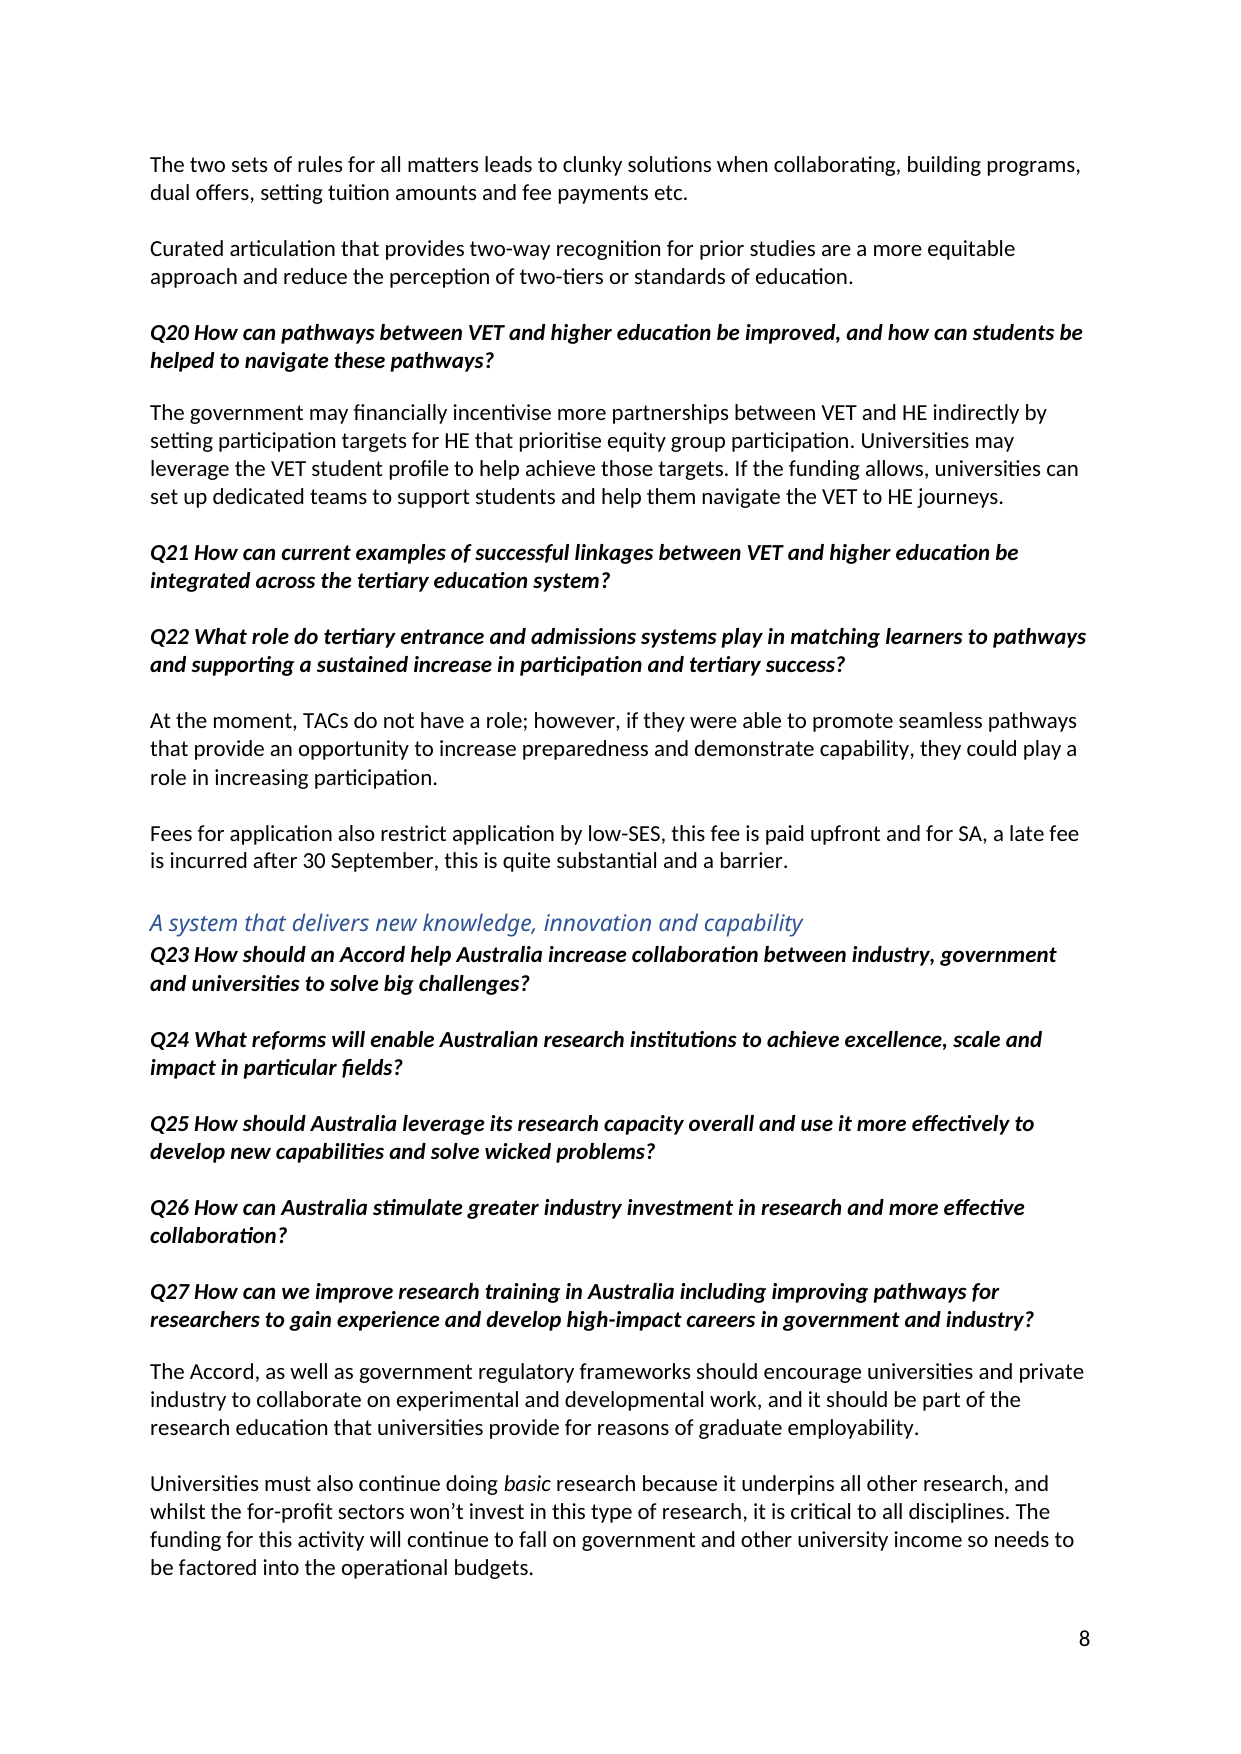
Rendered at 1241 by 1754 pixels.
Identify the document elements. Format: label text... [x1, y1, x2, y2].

text Q27 How can we improve research training in Australia including improving pathways for researchers to gain experience and develop high-impact careers in government and industry? [150, 1277, 1090, 1333]
text Curated articulation that provides two-way recognition for prior studies are a more equitable approach and reduce the perception of two-tiers or standards of education. [150, 234, 1090, 290]
text Q25 How should Australia leverage its research capacity overall and use it more effectively to develop new capabilities and solve wicked problems? [150, 1109, 1090, 1165]
subtitle A system that delivers new knowledge, innovation and capability [150, 907, 1090, 938]
text Q21 How can current examples of successful linkages between VET and higher education be integrated across the tertiary education system? [150, 538, 1090, 594]
text Q20 How can pathways between VET and higher education be improved, and how can students be helped to navigate these pathways? [150, 318, 1090, 374]
text At the moment, TACs do not have a role; however, if they were able to promote seamless pathways that provide an opportunity to increase preparedness and demonstrate capability, they could play a role in increasing participation. [150, 707, 1090, 791]
text Q26 How can Australia stimulate greater industry investment in research and more effective collaboration? [150, 1193, 1090, 1249]
text Fees for application also restrict application by low-SES, this fee is paid upfront and for SA, a late fee is incurred after 30 September, this is quite substantial and a barrier. [150, 819, 1090, 875]
text The Accord, as well as government regulatory frameworks should encourage universities and private industry to collaborate on experimental and developmental work, and it should be part of the research education that universities provide for reasons of graduate employability. [150, 1357, 1090, 1441]
text Universities must also continue doing basic research because it underpins all other research, and whilst the for-profit sectors won’t invest in this type of research, it is critical to all disciplines. The funding for this activity will continue to fall on government and other university income so needs to be factored into the operational budgets. [150, 1469, 1090, 1581]
text The government may financially incentivise more partnerships between VET and HE indirectly by setting participation targets for HE that prioritise equity group participation. Universities may leverage the VET student profile to help achieve those targets. If the funding allows, universities can set up dedicated teams to support students and help them navigate the VET to HE journeys. [150, 398, 1090, 510]
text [150, 150, 1090, 206]
text Q24 What reforms will enable Australian research institutions to achieve excellence, scale and impact in particular fields? [150, 1025, 1090, 1081]
text Q22 What role do tertiary entrance and admissions systems play in matching learners to pathways and supporting a sustained increase in participation and tertiary success? [150, 622, 1090, 678]
text Q23 How should an Accord help Australia increase collaboration between industry, government and universities to solve big challenges? [150, 941, 1090, 997]
